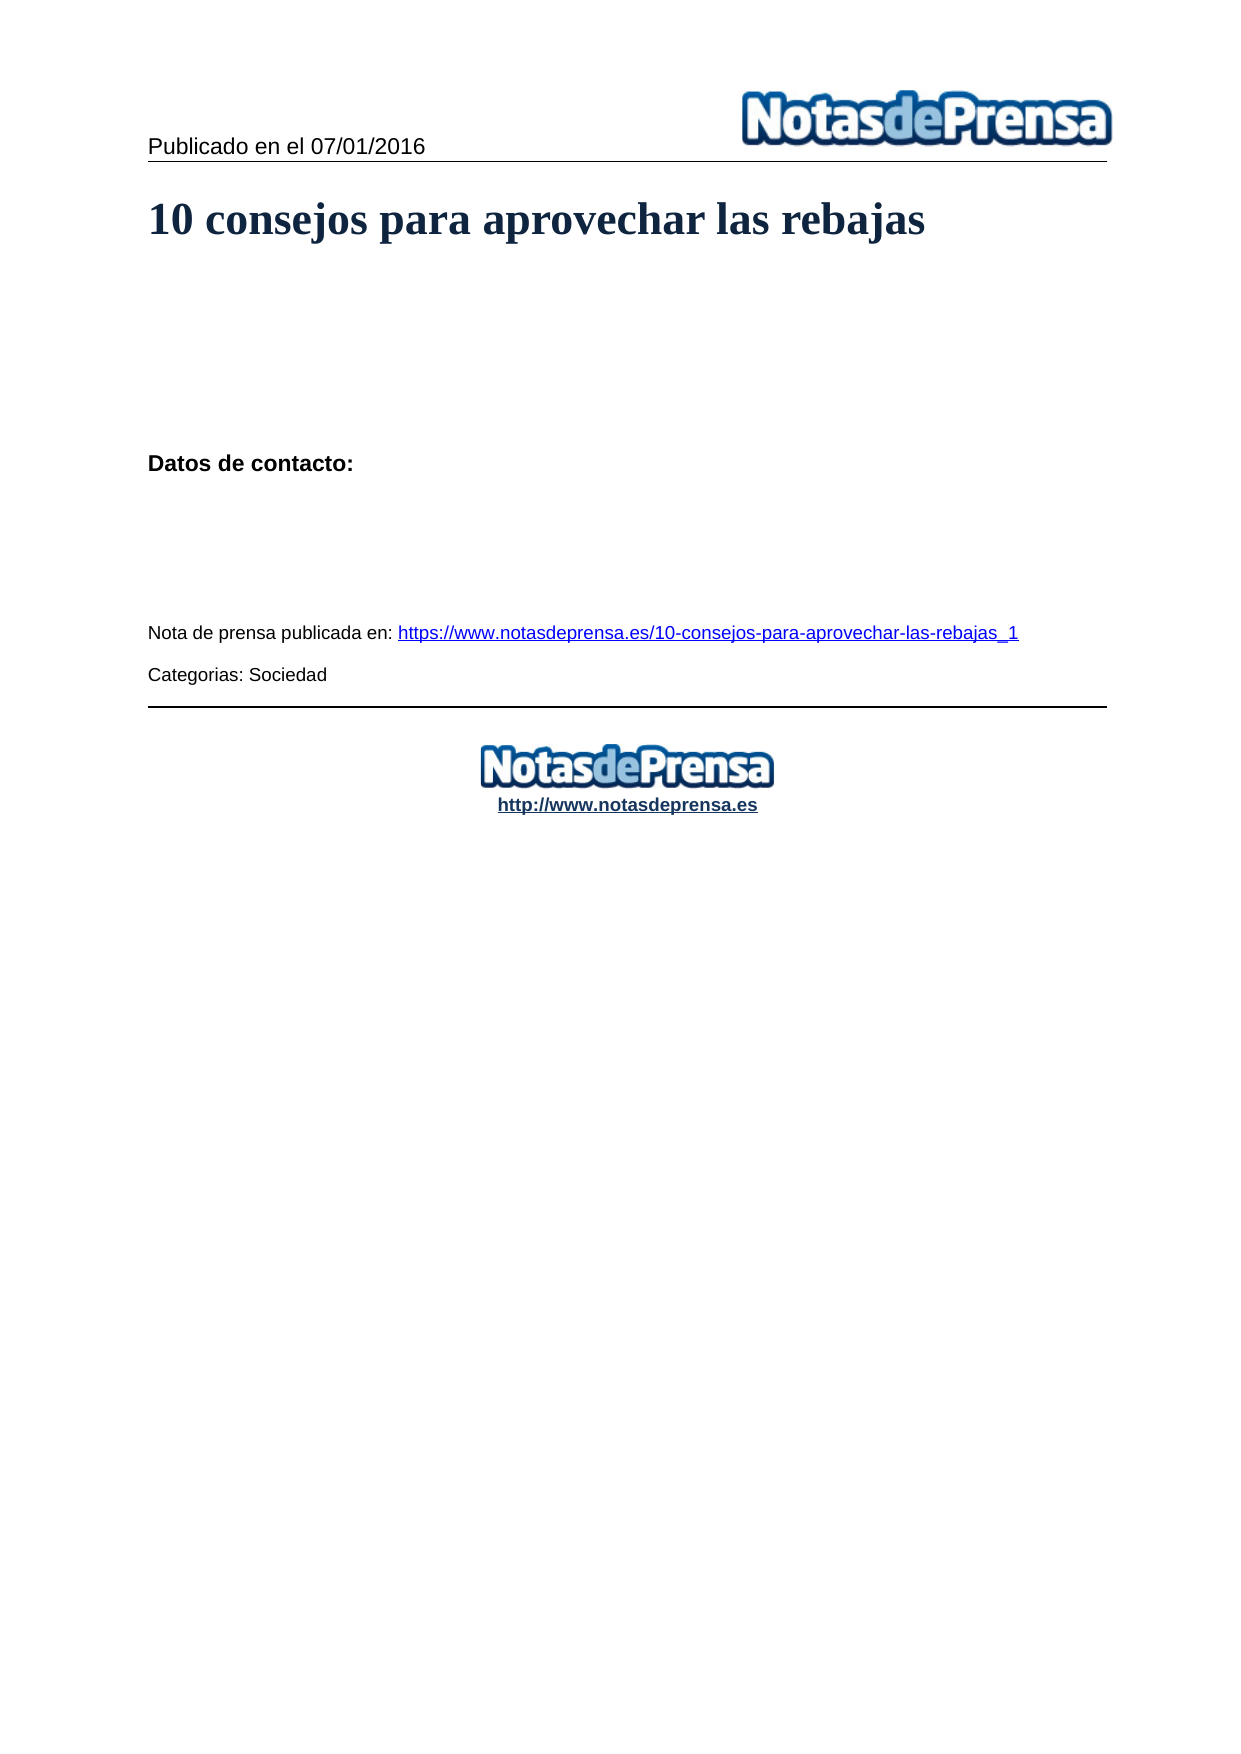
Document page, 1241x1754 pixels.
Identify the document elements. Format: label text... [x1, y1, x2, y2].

picture [480, 743, 775, 790]
text Datos de contacto: [148, 450, 1107, 476]
text http://www.notasdeprensa.es [148, 793, 1107, 815]
text Nota de prensa publicada en: https://www.notasdeprensa.es/10-consejos-para-aprovechar-las-rebajas_1 [148, 622, 1107, 643]
subtitle 10 consejos para aprovechar las rebajas [148, 192, 1107, 244]
text Categorias: Sociedad [148, 664, 1107, 686]
picture [742, 90, 1113, 148]
text Publicado en el 07/01/2016 [148, 133, 1107, 161]
